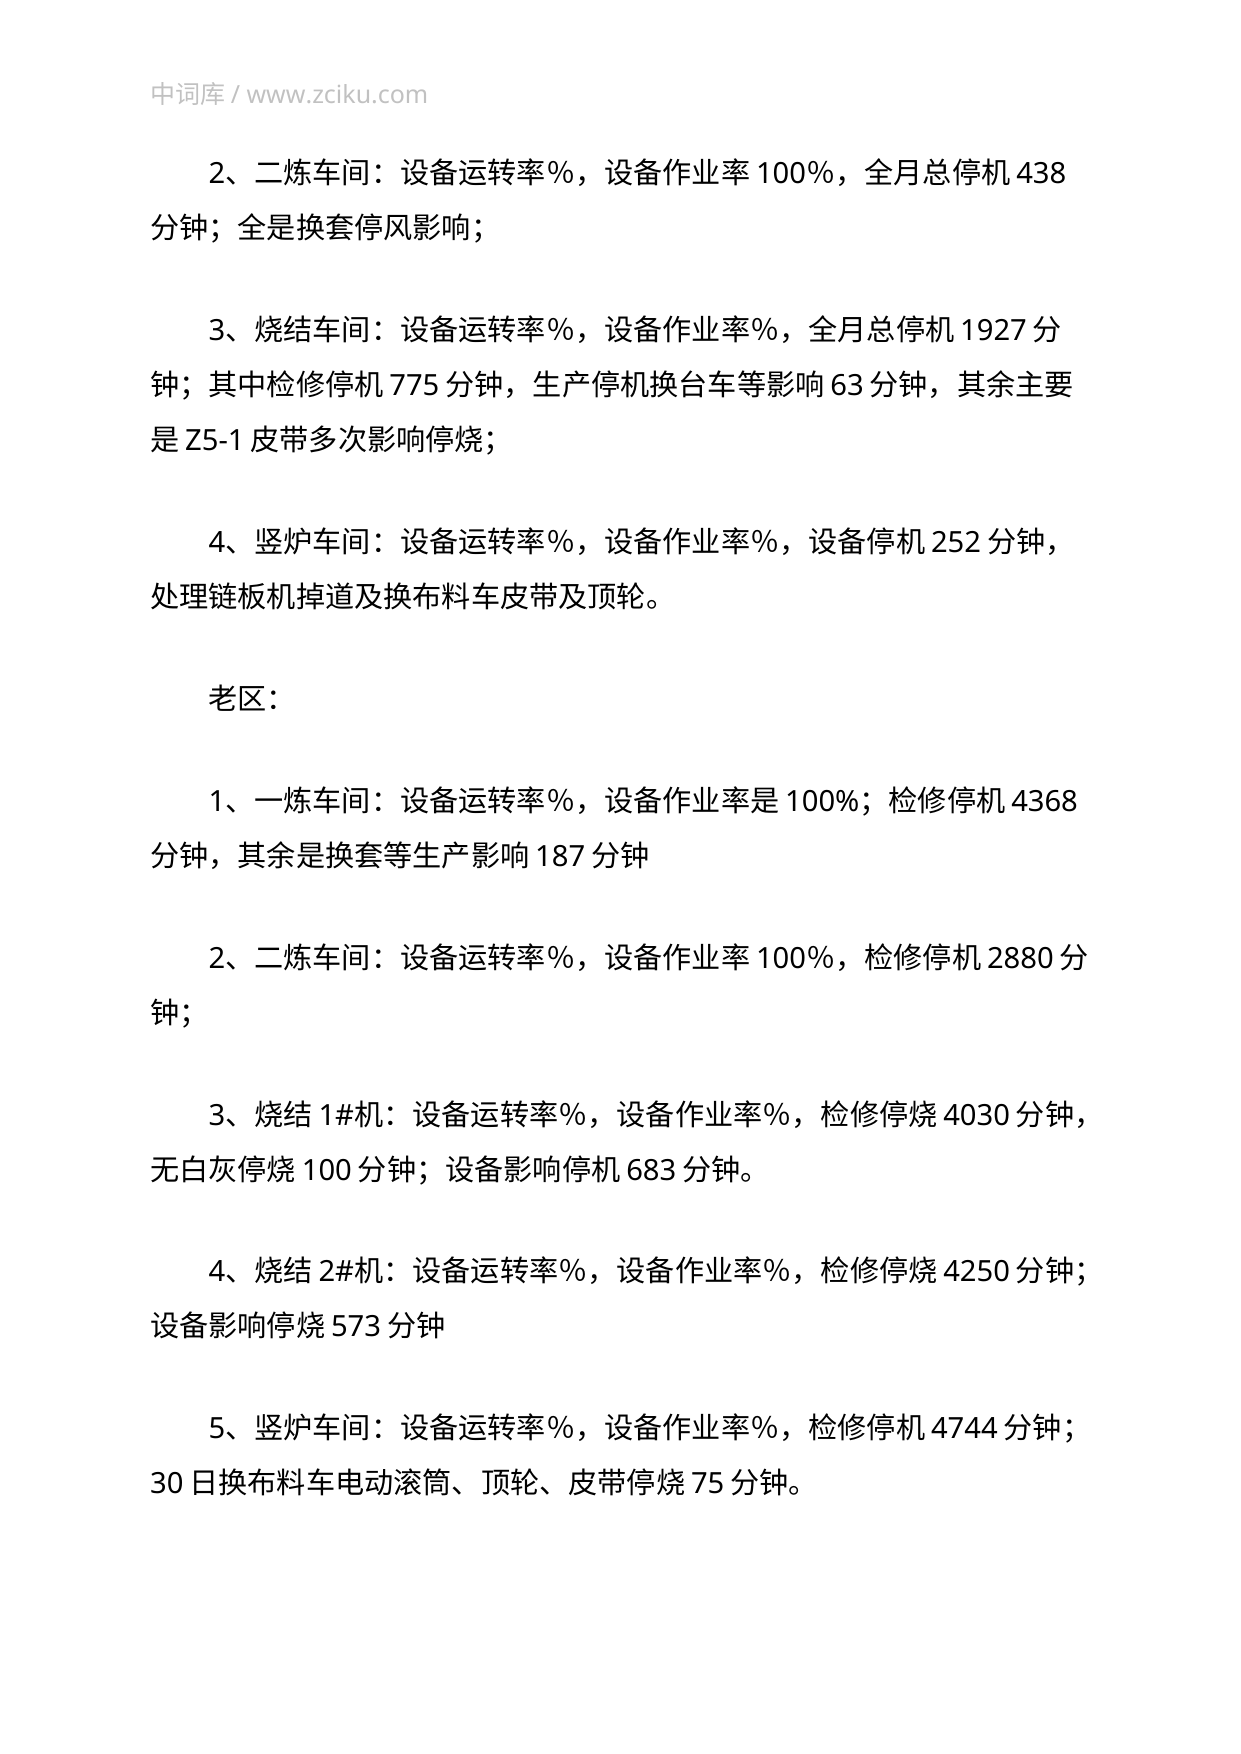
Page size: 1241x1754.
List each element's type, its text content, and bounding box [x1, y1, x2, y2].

text 3、烧结1#机：设备运转率％，设备作业率％，检修停烧4030分钟，无白灰停烧100分钟；设备影响停机683分钟。 [150, 1091, 1090, 1188]
text 3、烧结车间：设备运转率％，设备作业率％，全月总停机1927分钟；其中检修停机775分钟，生产停机换台车等影响63分钟，其余主要是Z5-1皮带多次影响停烧； [150, 307, 1090, 459]
text 5、竖炉车间：设备运转率％，设备作业率％，检修停机4744分钟；30日换布料车电动滚筒、顶轮、皮带停烧75分钟。 [150, 1405, 1090, 1502]
text 2、二炼车间：设备运转率％，设备作业率100％，全月总停机438分钟；全是换套停风影响； [150, 150, 1090, 247]
text 2、二炼车间：设备运转率％，设备作业率100％，检修停机2880分钟； [150, 934, 1090, 1032]
text 老区： [150, 676, 1090, 718]
text 4、烧结2#机：设备运转率％，设备作业率％，检修停烧4250分钟；设备影响停烧573分钟 [150, 1248, 1090, 1345]
text 4、竖炉车间：设备运转率％，设备作业率％，设备停机252分钟，处理链板机掉道及换布料车皮带及顶轮。 [150, 519, 1090, 616]
text 1、一炼车间：设备运转率％，设备作业率是100%；检修停机4368分钟，其余是换套等生产影响187分钟 [150, 777, 1090, 875]
